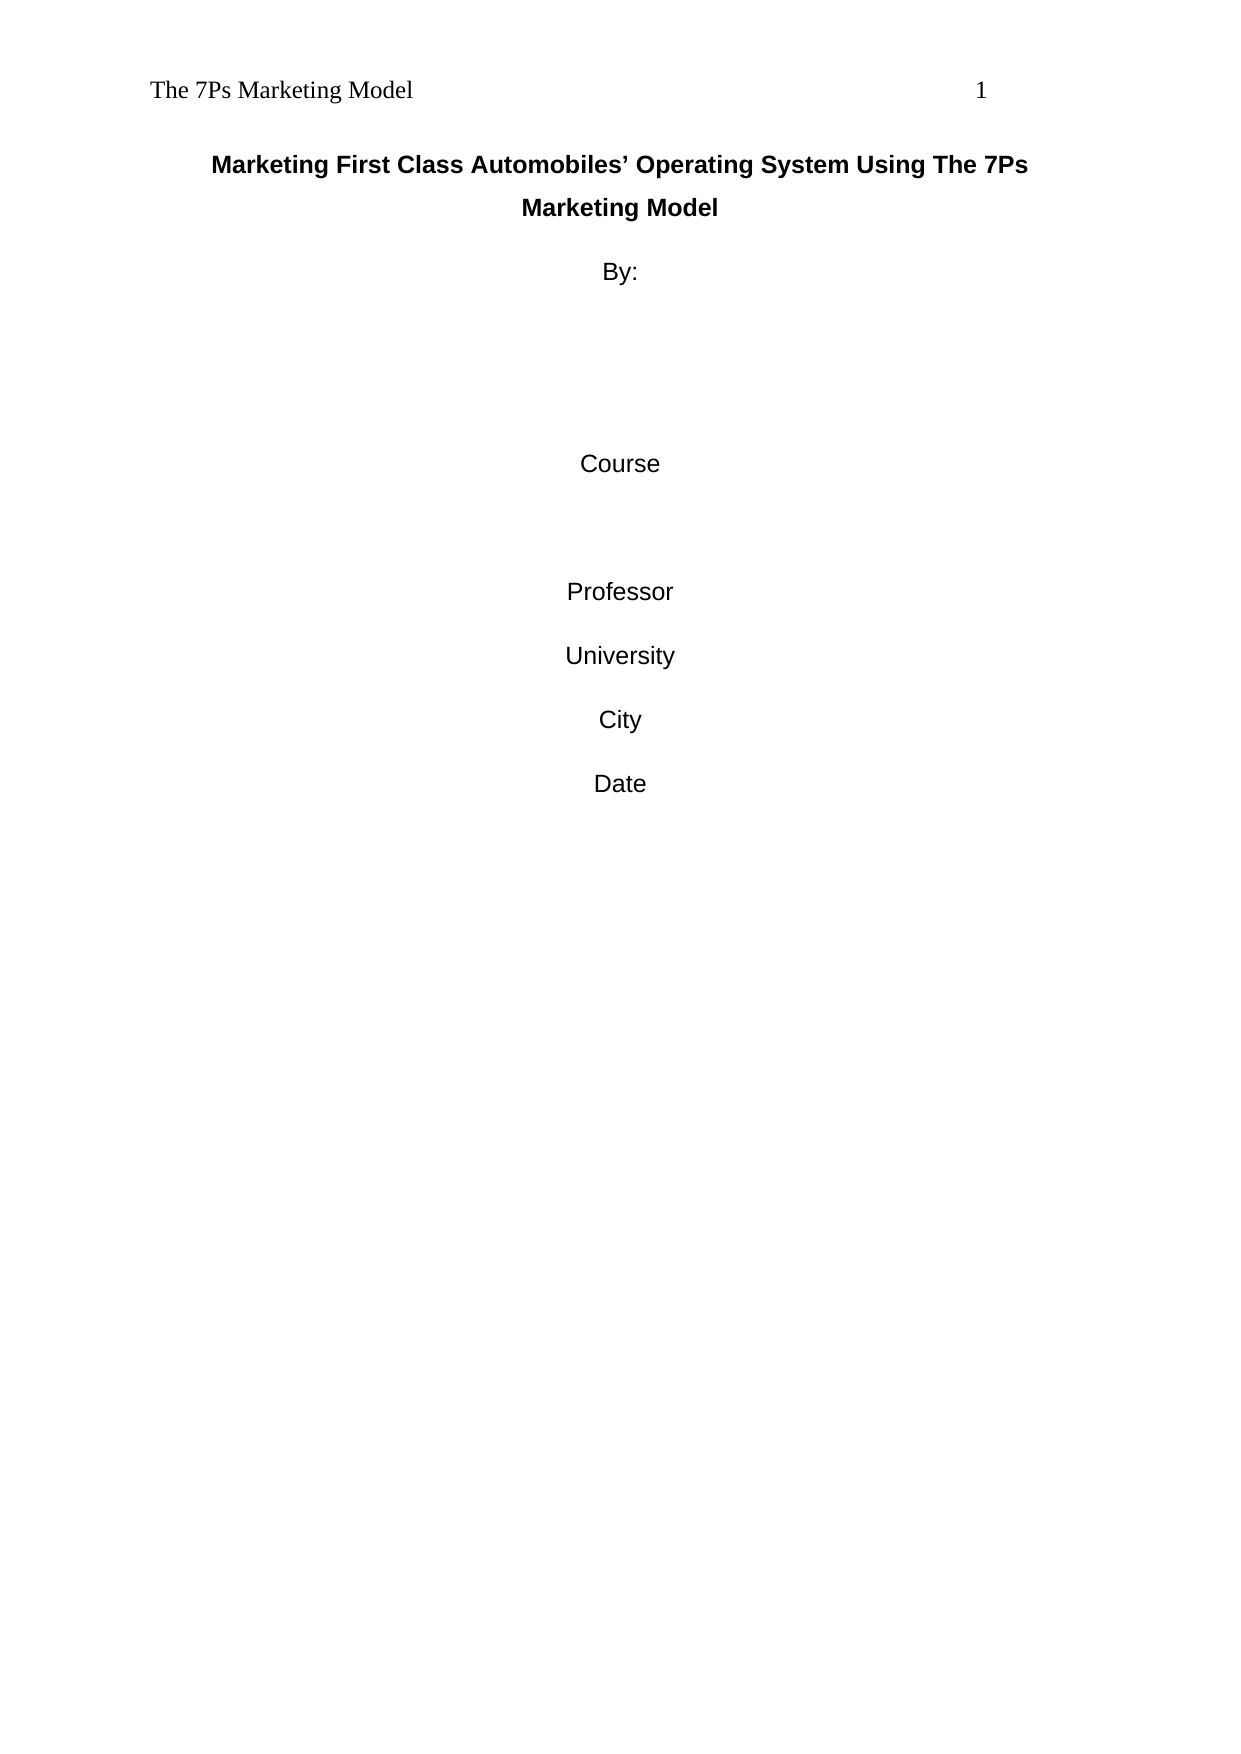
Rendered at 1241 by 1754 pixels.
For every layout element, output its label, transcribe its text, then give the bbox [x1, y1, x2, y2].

text Marketing First Class Automobiles’ Operating System Using The 7Ps Marketing Model [150, 150, 1090, 222]
text By: [150, 257, 1090, 286]
text Professor [150, 577, 1090, 606]
text Course [150, 449, 1090, 478]
text University [150, 641, 1090, 669]
text City [150, 705, 1090, 733]
text Date [150, 769, 1090, 797]
